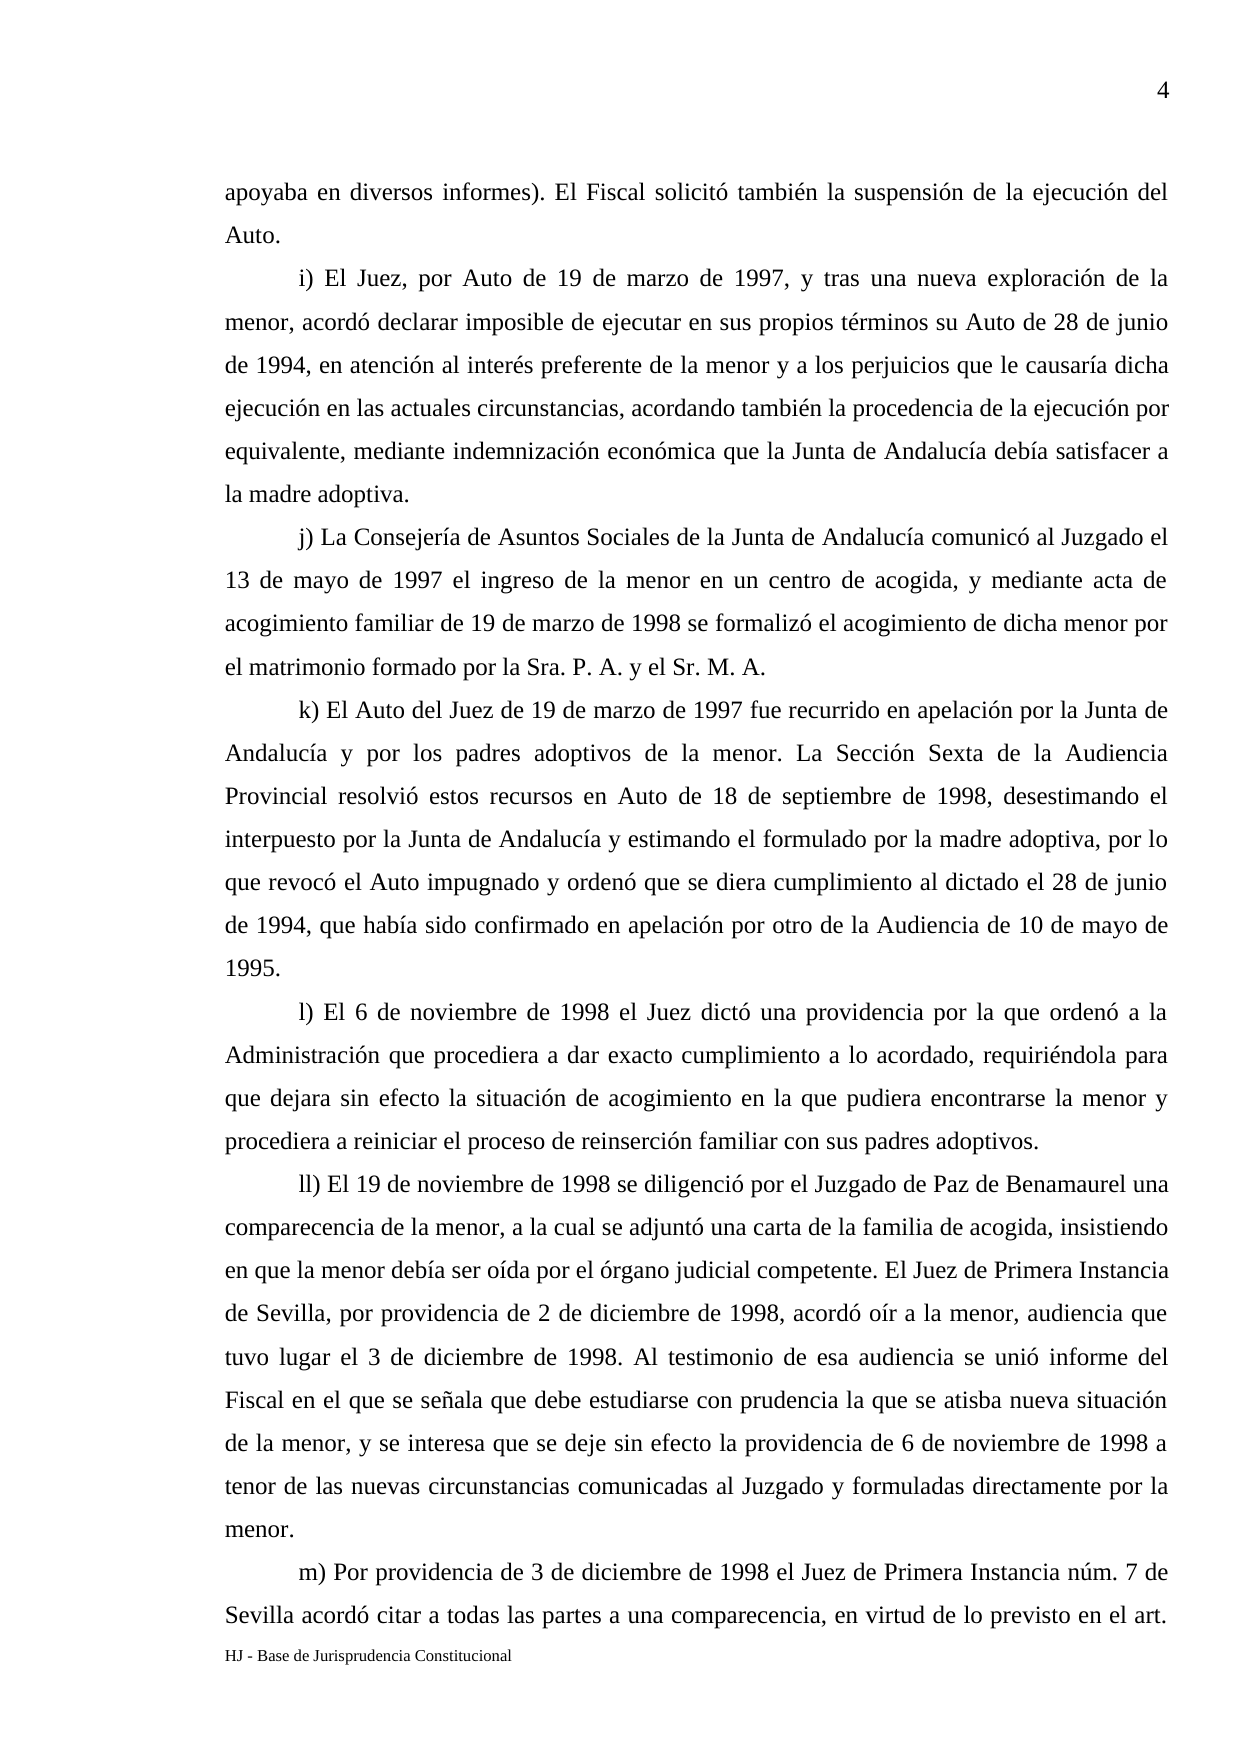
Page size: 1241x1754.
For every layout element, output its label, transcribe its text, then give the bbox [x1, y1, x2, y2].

text ll) El 19 de noviembre de 1998 se diligenció por el Juzgado de Paz de Benamaurel una comparecencia de la menor, a la cual se adjuntó una carta de la familia de acogida, insistiendo en que la menor debía ser oída por el órgano judicial competente. El Juez de Primera Instancia de Sevilla, por providencia de 2 de diciembre de 1998, acordó oír a la menor, audiencia que tuvo lugar el 3 de diciembre de 1998. Al testimonio de esa audiencia se unió informe del Fiscal en el que se señala que debe estudiarse con prudencia la que se atisba nueva situación de la menor, y se interesa que se deje sin efecto la providencia de 6 de noviembre de 1998 a tenor de las nuevas circunstancias comunicadas al Juzgado y formuladas directamente por la menor. [224, 1169, 1169, 1543]
text j) La Consejería de Asuntos Sociales de la Junta de Andalucía comunicó al Juzgado el 13 de mayo de 1997 el ingreso de la menor en un centro de acogida, y mediante acta de acogimiento familiar de 19 de marzo de 1998 se formalizó el acogimiento de dicha menor por el matrimonio formado por la Sra. P. A. y el Sr. M. A. [224, 522, 1169, 680]
text l) El 6 de noviembre de 1998 el Juez dictó una providencia por la que ordenó a la Administración que procediera a dar exacto cumplimiento a lo acordado, requiriéndola para que dejara sin efecto la situación de acogimiento en la que pudiera encontrarse la menor y procediera a reiniciar el proceso de reinserción familiar con sus padres adoptivos. [224, 997, 1169, 1155]
text i) El Juez, por Auto de 19 de marzo de 1997, y tras una nueva exploración de la menor, acordó declarar imposible de ejecutar en sus propios términos su Auto de 28 de junio de 1994, en atención al interés preferente de la menor y a los perjuicios que le causaría dicha ejecución en las actuales circunstancias, acordando también la procedencia de la ejecución por equivalente, mediante indemnización económica que la Junta de Andalucía debía satisfacer a la madre adoptiva. [224, 263, 1169, 508]
text k) El Auto del Juez de 19 de marzo de 1997 fue recurrido en apelación por la Junta de Andalucía y por los padres adoptivos de la menor. La Sección Sexta de la Audiencia Provincial resolvió estos recursos en Auto de 18 de septiembre de 1998, desestimando el interpuesto por la Junta de Andalucía y estimando el formulado por la madre adoptiva, por lo que revocó el Auto impugnado y ordenó que se diera cumplimiento al dictado el 28 de junio de 1994, que había sido confirmado en apelación por otro de la Audiencia de 10 de mayo de 1995. [224, 695, 1169, 982]
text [224, 177, 1169, 249]
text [224, 1557, 1169, 1629]
